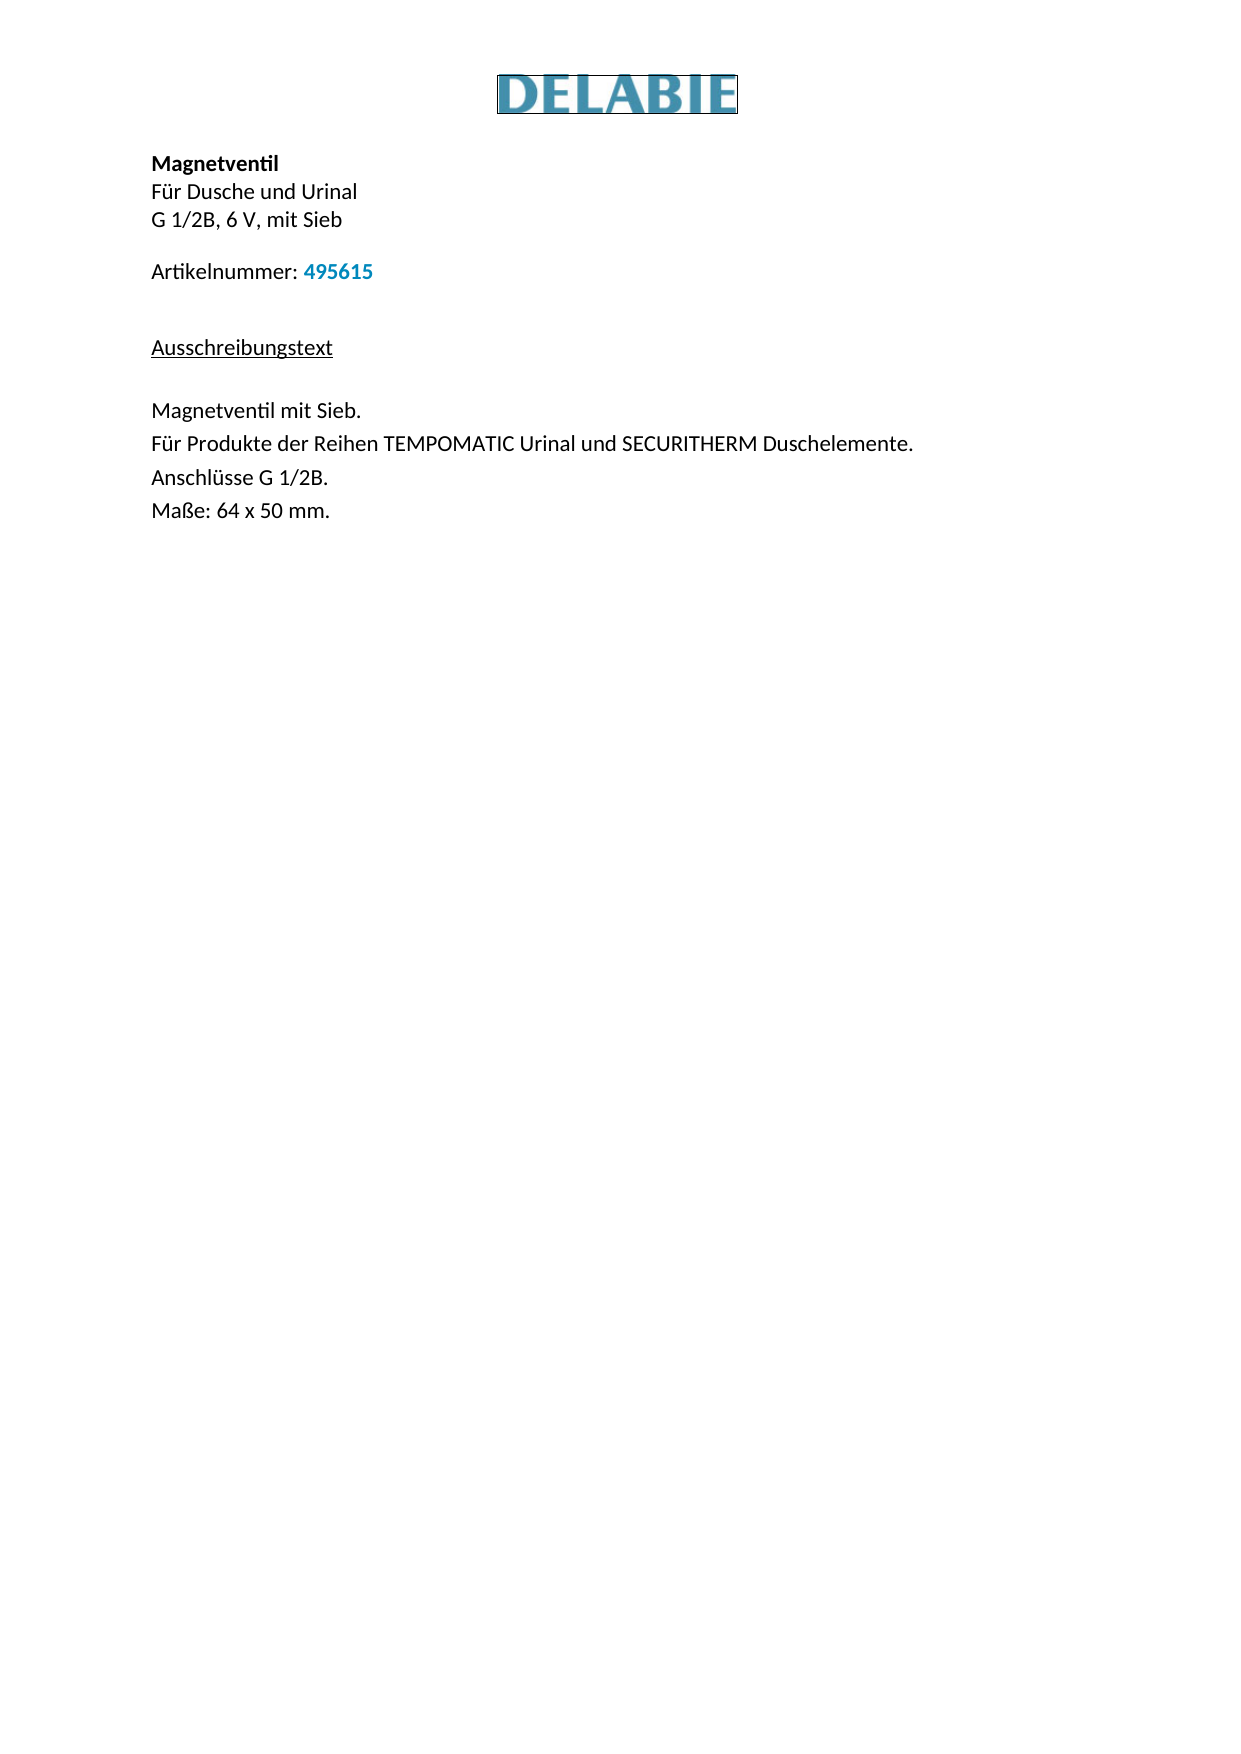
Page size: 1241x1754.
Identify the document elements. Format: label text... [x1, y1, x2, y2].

text Für Dusche und Urinal [151, 177, 1084, 205]
text Anschlüsse G 1/2B. [151, 463, 1084, 491]
picture [498, 76, 737, 113]
text Maße: 64 x 50 mm. [151, 497, 1084, 525]
text Magnetventil [151, 149, 1084, 177]
text Artikelnummer: 495615 [151, 257, 1084, 285]
text G 1/2B, 6 V, mit Sieb [151, 205, 1084, 233]
text Ausschreibungstext [151, 333, 1084, 361]
text Magnetventil mit Sieb. [151, 396, 1084, 424]
text Für Produkte der Reihen TEMPOMATIC Urinal und SECURITHERM Duschelemente. [151, 429, 1084, 458]
